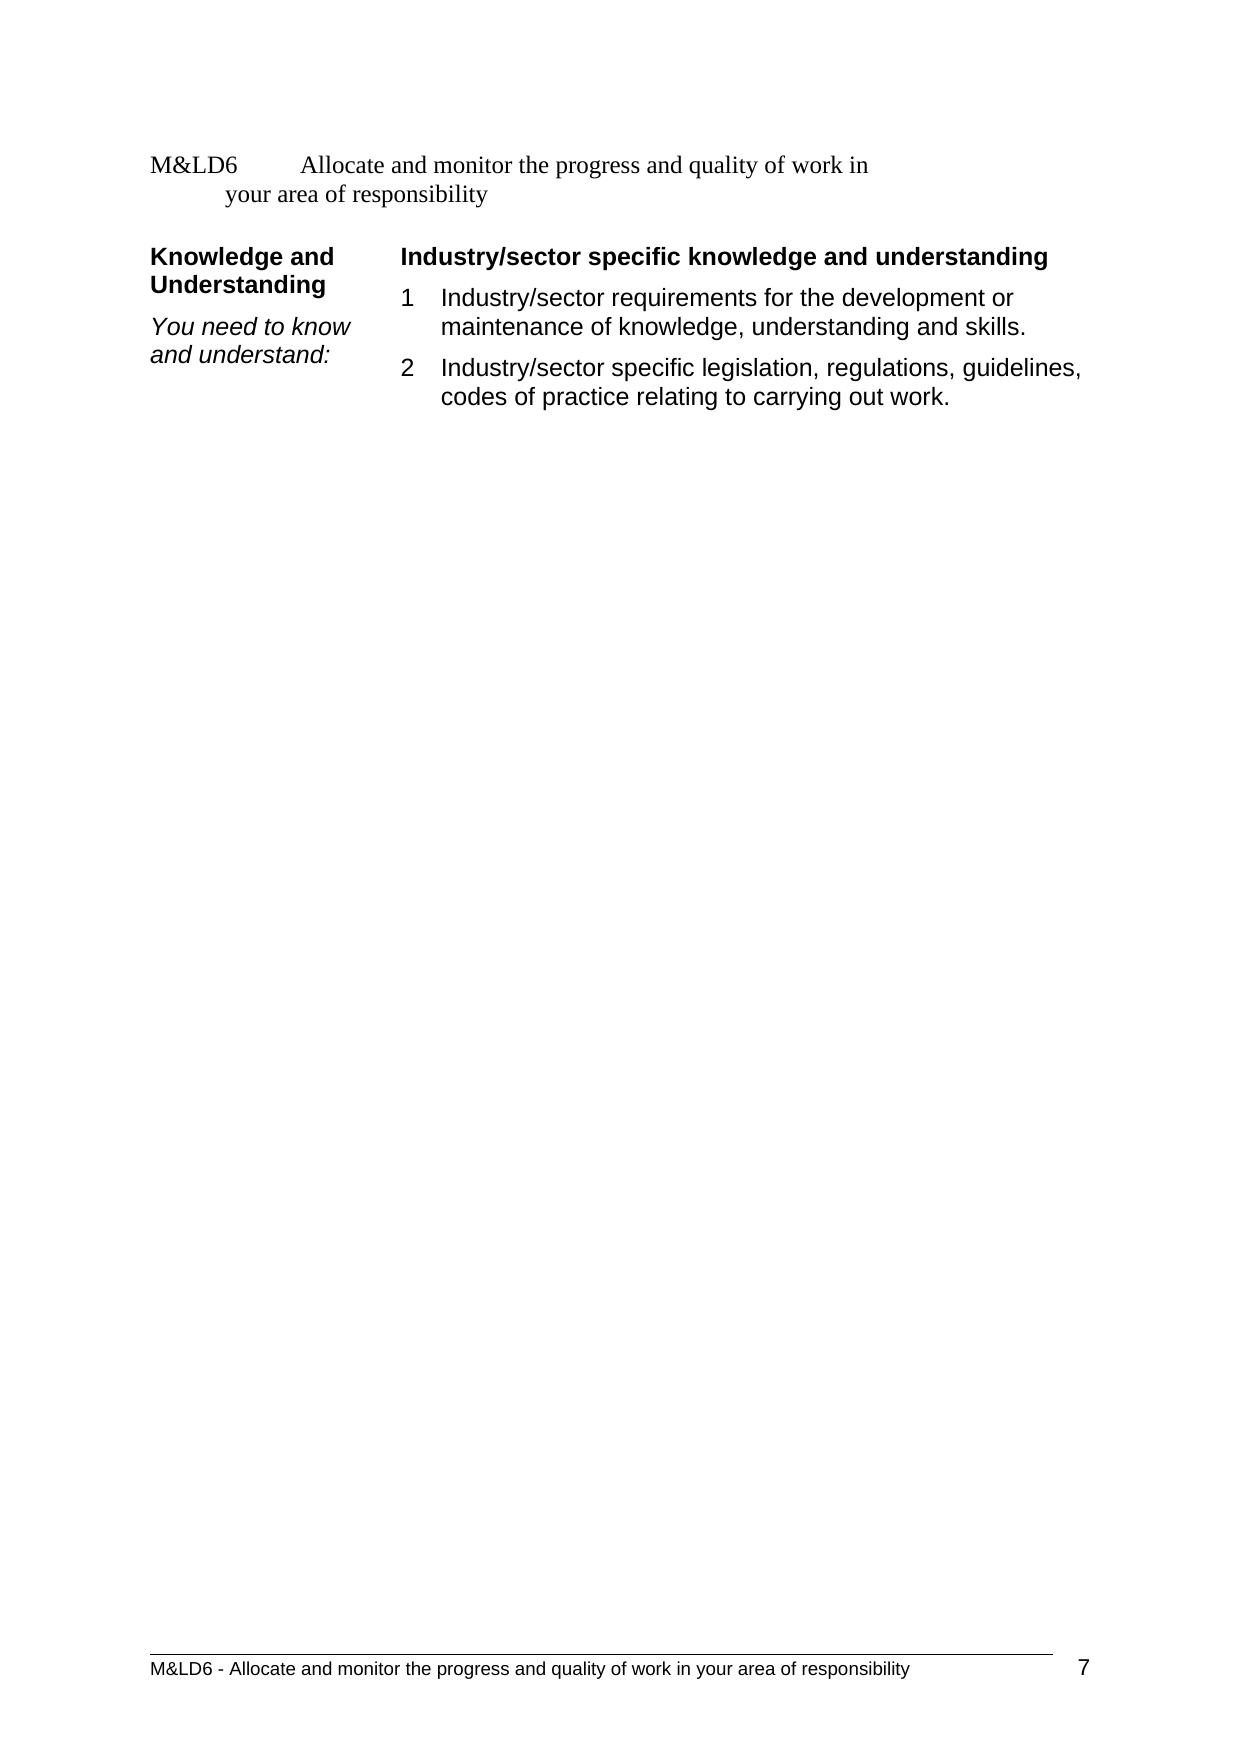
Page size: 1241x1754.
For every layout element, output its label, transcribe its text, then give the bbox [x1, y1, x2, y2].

subtitle M&LD6 Allocate and monitor the progress and quality of work in your area of responsibility [150, 150, 1090, 207]
table_header Industry/sector specific knowledge and understanding Industry/sector requirements for the development or maintenance of knowledge, understanding and skills. Industry/sector specific legislation, regulations, guidelines, codes of practice relating to carrying out work. [389, 242, 1101, 573]
table_header Knowledge and Understanding You need to know and understand: [139, 242, 389, 573]
